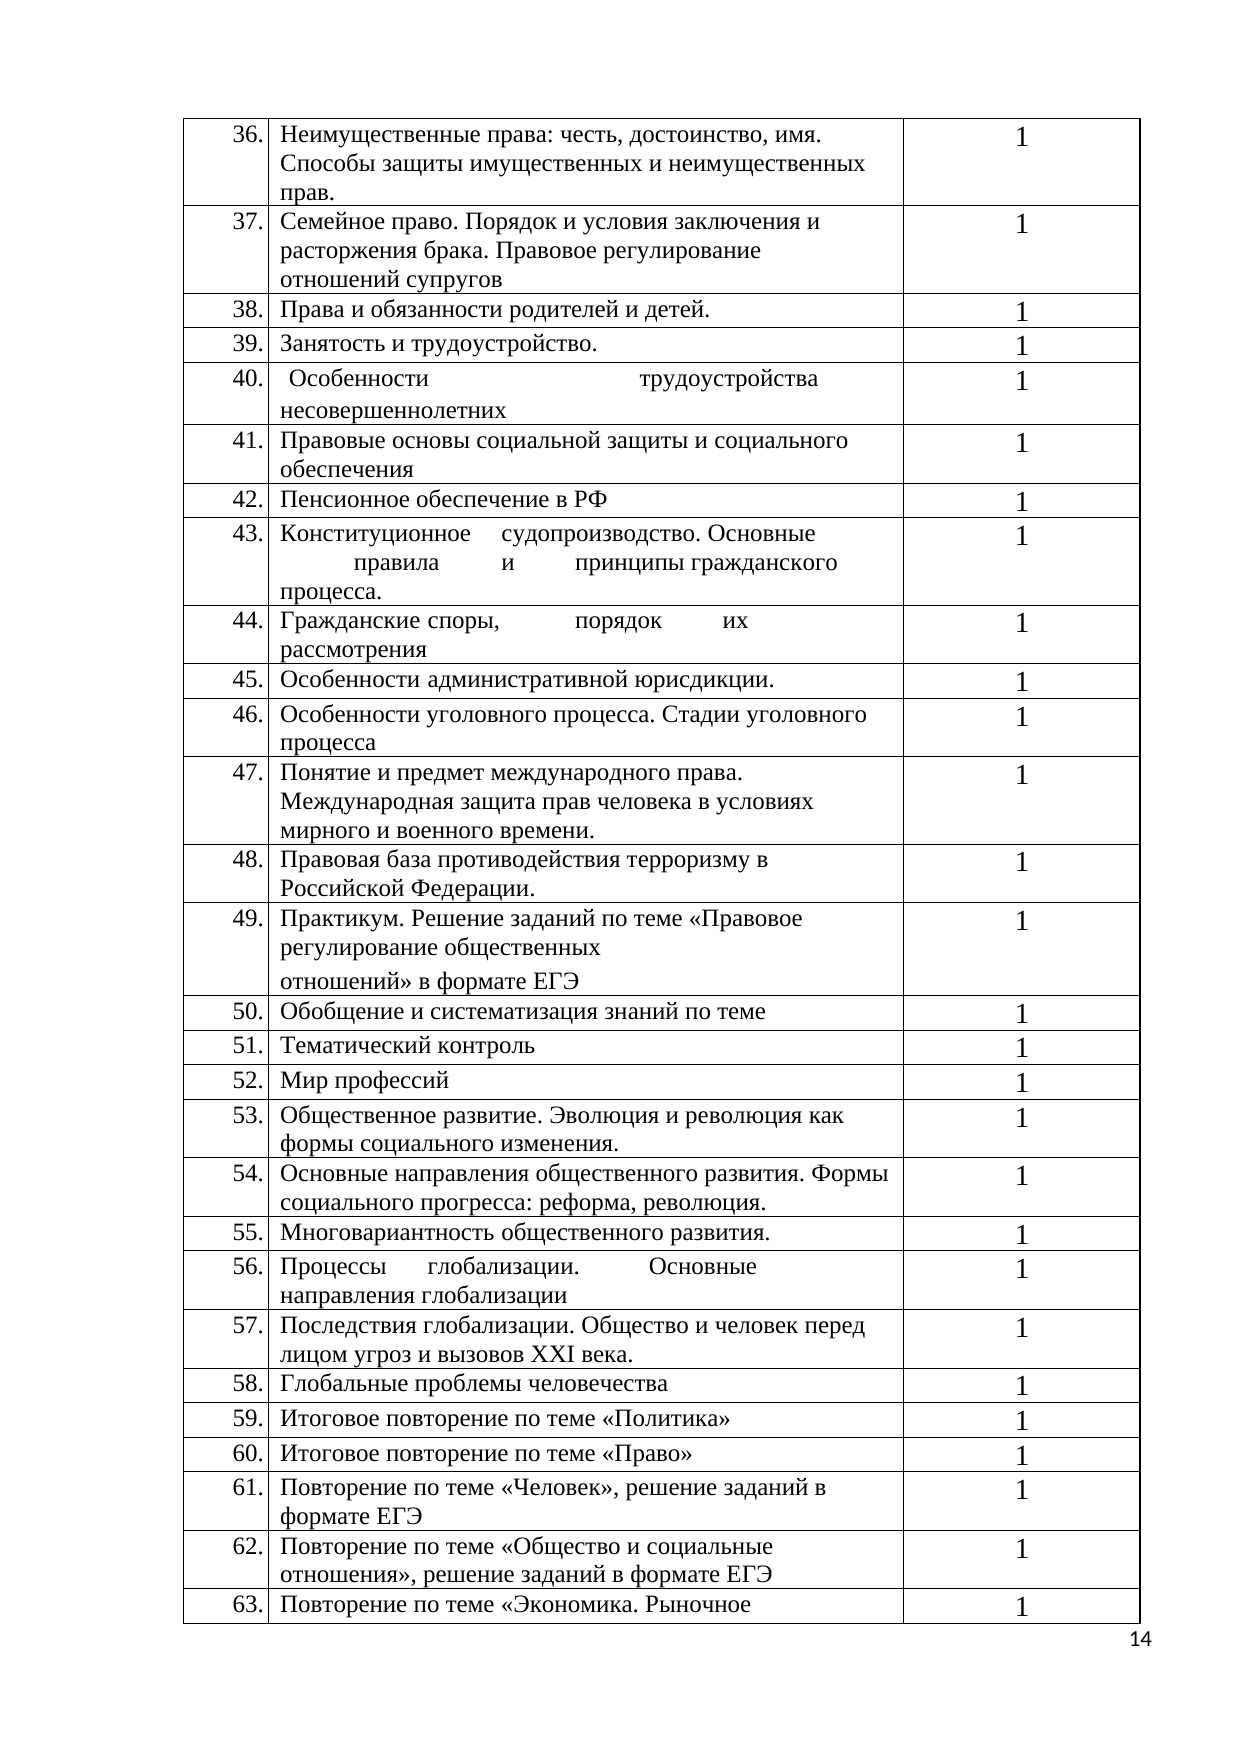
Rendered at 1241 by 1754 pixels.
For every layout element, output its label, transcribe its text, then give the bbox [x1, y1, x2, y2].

table_cell [184, 1031, 268, 1064]
table_cell Особенности административной юрисдикции. [269, 664, 903, 698]
table_cell Повторение по теме «Человек», решение заданий в формате ЕГЭ [269, 1472, 903, 1530]
table_cell Пенсионное обеспечение в РФ [269, 484, 903, 517]
table_cell [184, 903, 268, 995]
table_cell Итоговое повторение по теме «Политика» [269, 1403, 903, 1437]
table_cell Мир профессий [269, 1065, 903, 1099]
table_cell 1 [904, 1251, 1139, 1309]
table_cell Повторение по теме «Общество и социальные отношения», решение заданий в формате ЕГЭ [269, 1531, 903, 1588]
table_cell [184, 1251, 268, 1309]
table_cell [184, 1589, 268, 1623]
table_cell [184, 1438, 268, 1471]
table_cell [184, 1310, 268, 1367]
table_cell Многовариантность общественного развития. [269, 1217, 903, 1250]
table_cell Процессы глобализации. Основные направления глобализации [269, 1251, 903, 1309]
table_cell 1 [904, 606, 1139, 663]
table_cell [184, 845, 268, 902]
table_cell [184, 518, 268, 604]
table_cell Семейное право. Порядок и условия заключения и расторжения брака. Правовое регулирование отношений супругов [269, 206, 903, 293]
table_cell [184, 119, 268, 205]
table_cell Правовая база противодействия терроризму в Российской Федерации. [269, 845, 903, 902]
table_cell Особенности трудоустройства несовершеннолетних [269, 363, 903, 424]
table_cell [184, 294, 268, 327]
table_cell 1 [904, 1531, 1139, 1588]
table_cell 1 [904, 363, 1139, 424]
table_cell Неимущественные права: честь, достоинство, имя. Способы защиты имущественных и неимущественных прав. [269, 119, 903, 205]
table_cell Тематический контроль [269, 1031, 903, 1064]
table_cell [184, 484, 268, 517]
table_cell [184, 1158, 268, 1216]
table_cell Занятость и трудоустройство. [269, 328, 903, 362]
table_cell 1 [904, 1589, 1139, 1623]
table_cell Особенности уголовного процесса. Стадии уголовного процесса [269, 699, 903, 756]
table_cell 1 [904, 119, 1139, 205]
table_cell Конституционное судопроизводство. Основные правила и принципы гражданского процесса. [269, 518, 903, 604]
table_cell [184, 1472, 268, 1530]
table_cell Понятие и предмет международного права. Международная защита прав человека в условиях мирного и военного времени. [269, 757, 903, 843]
table_cell 1 [904, 1217, 1139, 1250]
table_cell 1 [904, 1031, 1139, 1064]
table_cell [184, 699, 268, 756]
table_cell [184, 1100, 268, 1157]
table_cell Гражданские споры, порядок их рассмотрения [269, 606, 903, 663]
table_cell Глобальные проблемы человечества [269, 1369, 903, 1402]
table_cell 1 [904, 1369, 1139, 1402]
table_cell Обобщение и систематизация знаний по теме [269, 996, 903, 1029]
table_cell Практикум. Решение заданий по теме «Правовое регулирование общественных отношений» в формате ЕГЭ [269, 903, 903, 995]
table_cell Основные направления общественного развития. Формы социального прогресса: реформа, революция. [269, 1158, 903, 1216]
table_cell Итоговое повторение по теме «Право» [269, 1438, 903, 1471]
table_cell 1 [904, 206, 1139, 293]
table_cell [184, 1531, 268, 1588]
table_cell [184, 328, 268, 362]
table_cell 1 [904, 425, 1139, 483]
table_cell 1 [904, 845, 1139, 902]
table_cell 1 [904, 1438, 1139, 1471]
table_cell [184, 606, 268, 663]
table_cell 1 [904, 328, 1139, 362]
table_cell [184, 996, 268, 1029]
table_cell Правовые основы социальной защиты и социального обеспечения [269, 425, 903, 483]
table_cell Права и обязанности родителей и детей. [269, 294, 903, 327]
table_cell [184, 206, 268, 293]
table_cell 1 [904, 294, 1139, 327]
table_cell [184, 1065, 268, 1099]
table_cell 1 [904, 903, 1139, 995]
table_cell 1 [904, 757, 1139, 843]
table_cell Последствия глобализации. Общество и человек перед лицом угроз и вызовов XXI века. [269, 1310, 903, 1367]
table_cell [184, 664, 268, 698]
table_cell 1 [904, 1065, 1139, 1099]
table_cell 1 [904, 484, 1139, 517]
table_cell 1 [904, 1310, 1139, 1367]
table_cell 1 [904, 1158, 1139, 1216]
table_cell 1 [904, 996, 1139, 1029]
table_cell [184, 425, 268, 483]
table_cell [184, 1369, 268, 1402]
table_cell [184, 1403, 268, 1437]
table_cell [184, 1217, 268, 1250]
table_cell 1 [904, 664, 1139, 698]
table_cell [184, 363, 268, 424]
table_cell 1 [904, 699, 1139, 756]
table_cell 1 [904, 1403, 1139, 1437]
table_cell 1 [904, 1100, 1139, 1157]
table_cell 1 [904, 518, 1139, 604]
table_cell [269, 1589, 903, 1623]
table_cell 1 [904, 1472, 1139, 1530]
table_cell Общественное развитие. Эволюция и революция как формы социального изменения. [269, 1100, 903, 1157]
table_cell [184, 757, 268, 843]
